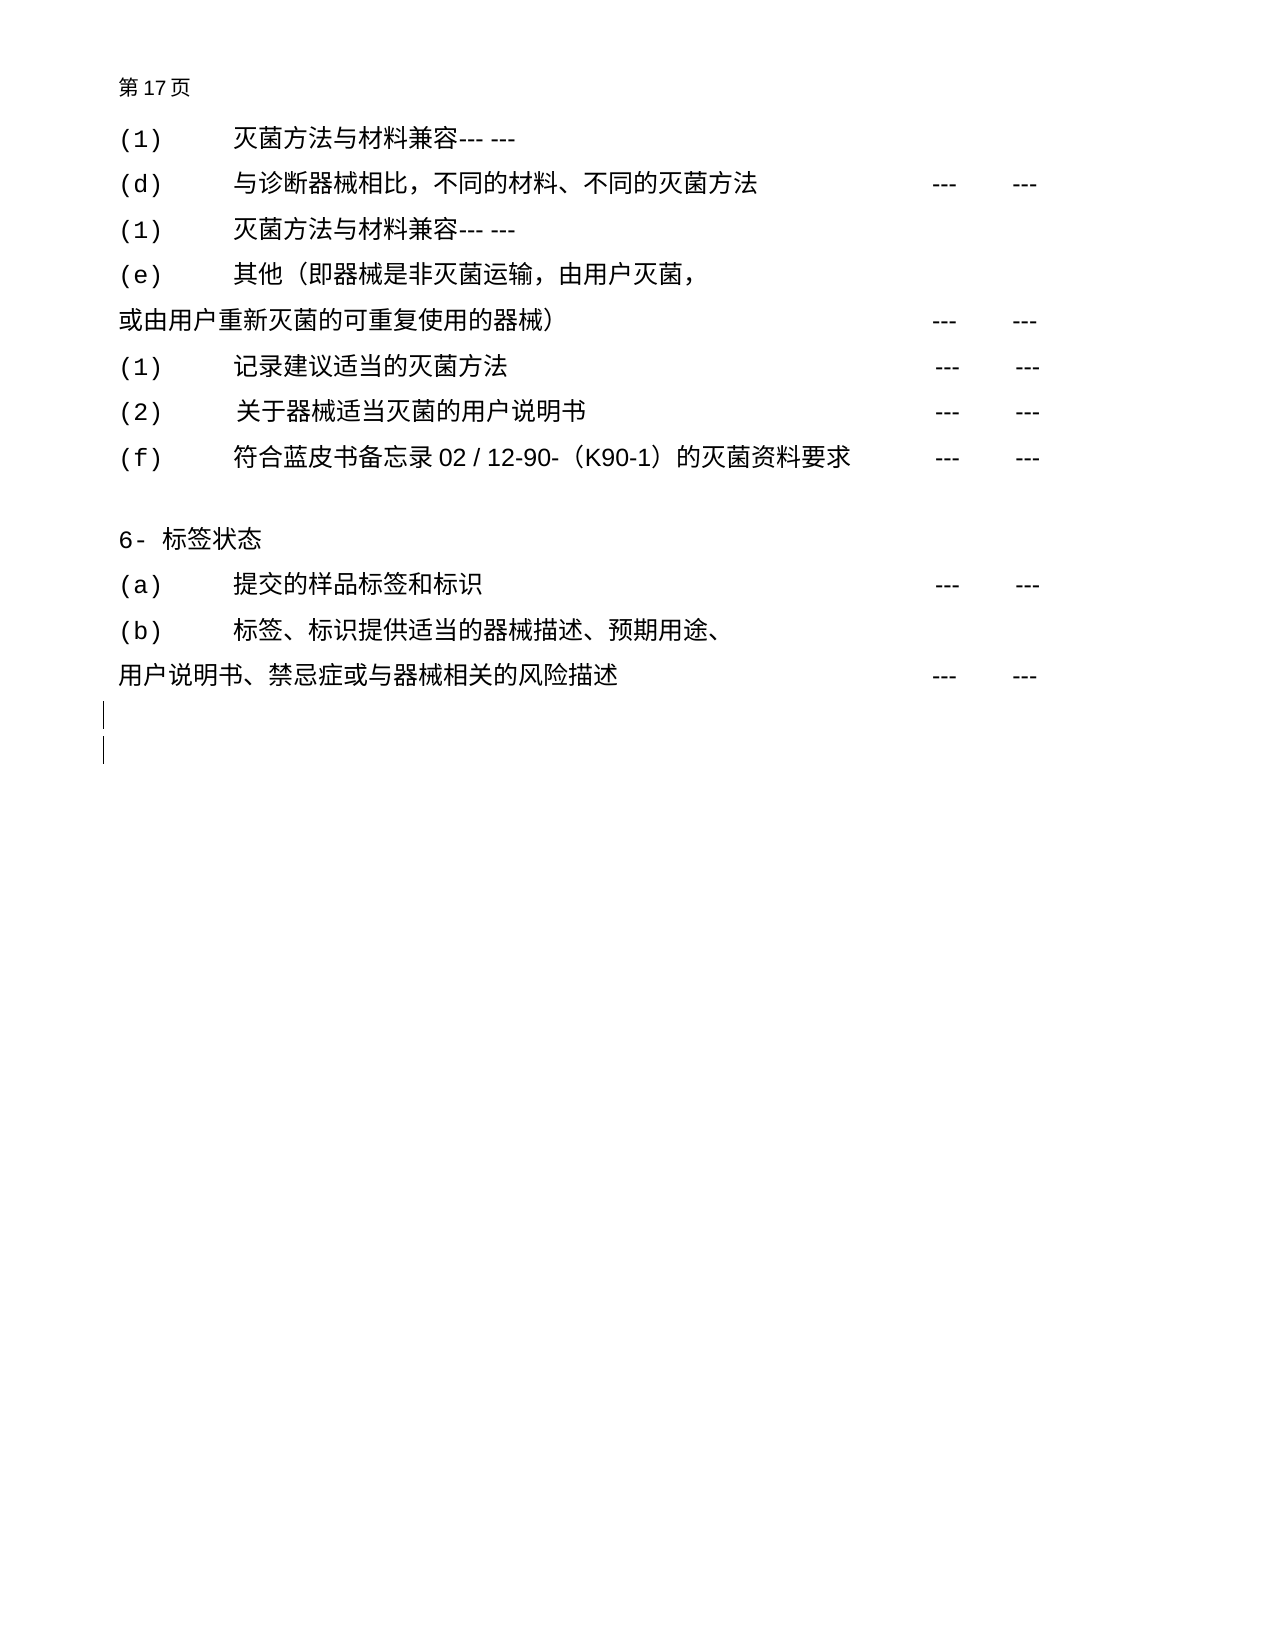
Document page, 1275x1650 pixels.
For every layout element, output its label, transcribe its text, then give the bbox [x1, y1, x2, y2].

list 标签状态 [118, 519, 1157, 556]
list 记录建议适当的灭菌方法 --- --- [118, 346, 1157, 382]
list 与诊断器械相比，不同的材料、不同的灭菌方法 --- --- [118, 164, 1157, 200]
list 灭菌方法与材料兼容--- --- [118, 209, 1157, 246]
list 关于器械适当灭菌的用户说明书 --- --- [118, 391, 1157, 428]
list 提交的样品标签和标识 --- --- [118, 564, 1157, 601]
list 灭菌方法与材料兼容--- --- [118, 118, 1157, 154]
list 符合蓝皮书备忘录02 / 12-90-（K90-1）的灭菌资料要求 --- --- [118, 437, 1157, 474]
list 标签、标识提供适当的器械描述、预期用途、 用户说明书、禁忌症或与器械相关的风险描述 --- --- [118, 610, 1157, 692]
list 其他（即器械是非灭菌运输，由用户灭菌， 或由用户重新灭菌的可重复使用的器械） --- --- [118, 255, 1157, 336]
